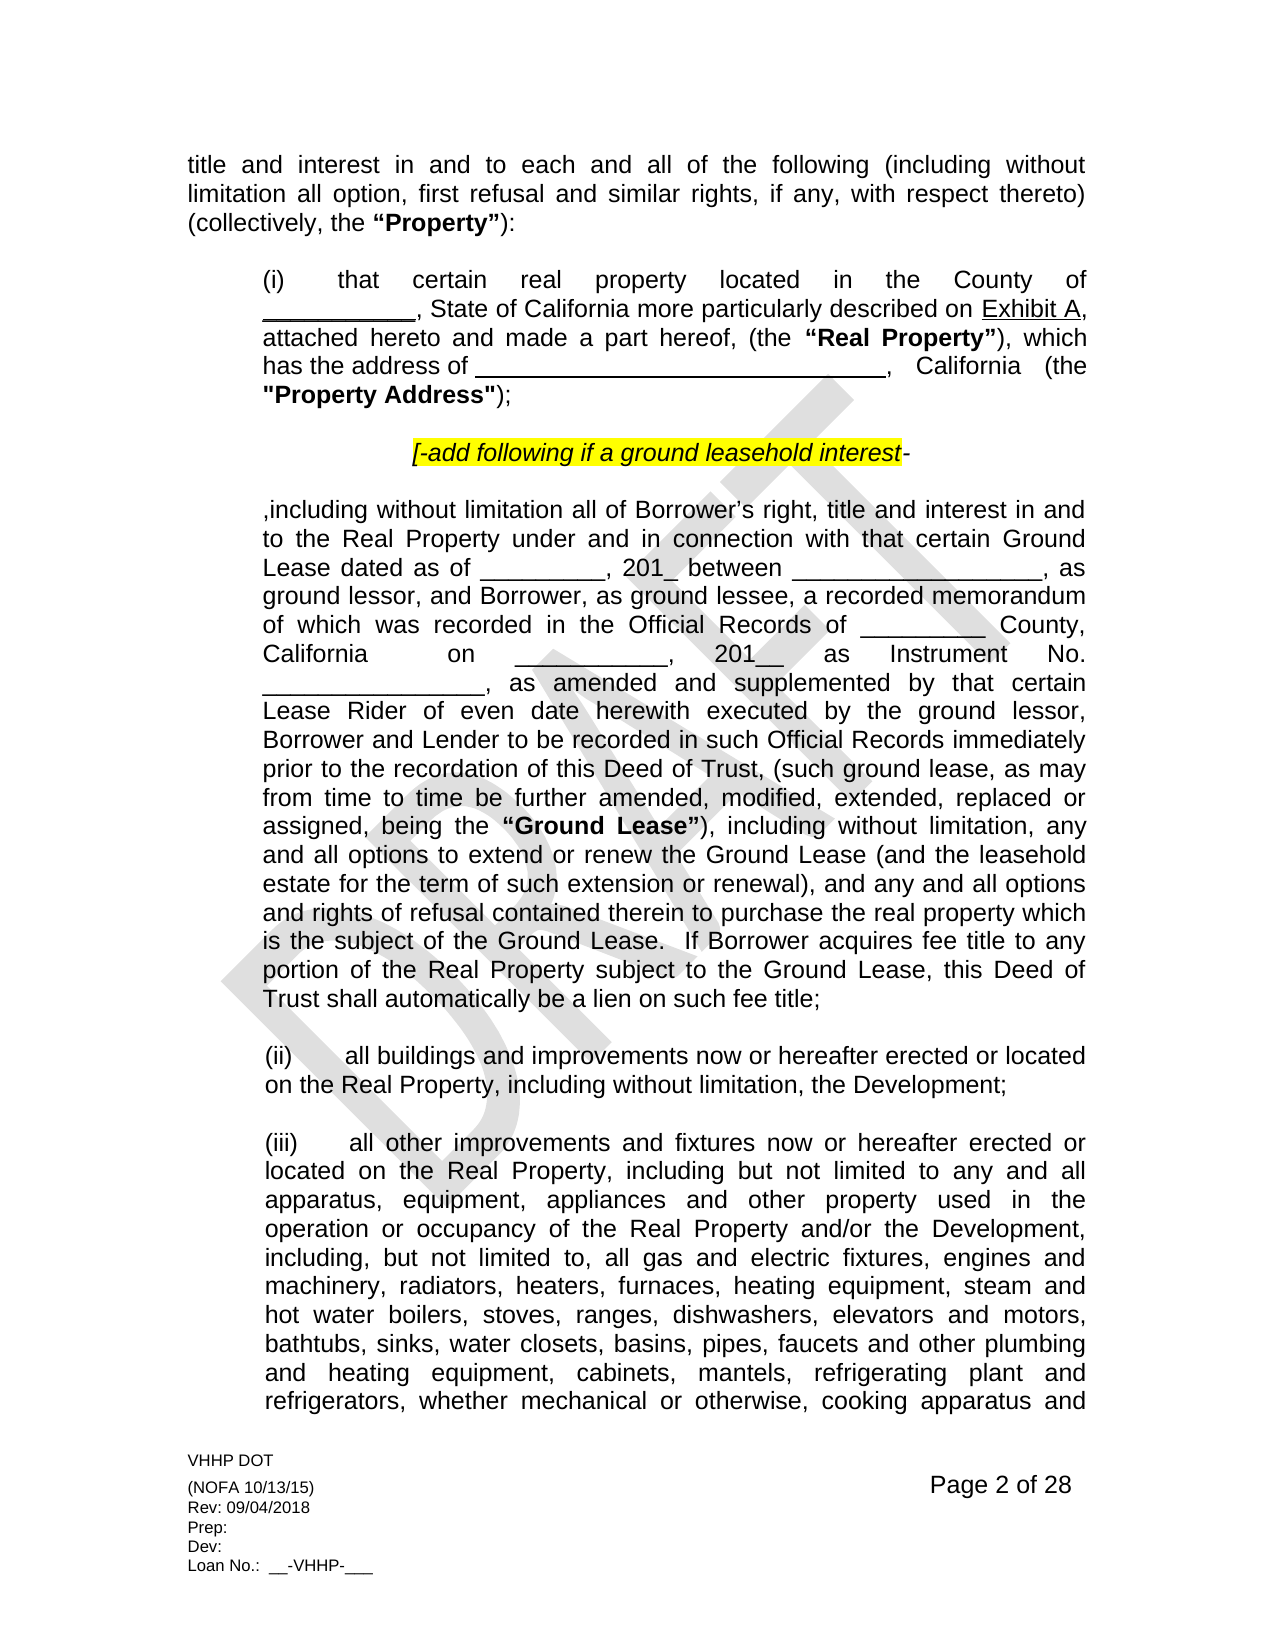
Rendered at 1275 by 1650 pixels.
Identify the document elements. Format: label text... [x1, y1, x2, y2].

text ,including without limitation all of Borrower’s right, title and interest in and to the Real Property under and in connection with that certain Ground Lease dated as of _________, 201_ between __________________, as ground lessor, and Borrower, as ground lessee, a recorded memorandum of which was recorded in the Official Records of _________ County, California on ___________, 201__ as Instrument No. ________________, as amended and supplemented by that certain Lease Rider of even date herewith executed by the ground lessor, Borrower and Lender to be recorded in such Official Records immediately prior to the recordation of this Deed of Trust, (such ground lease, as may from time to time be further amended, modified, extended, replaced or assigned, being the “Ground Lease”), including without limitation, any and all options to extend or renew the Ground Lease (and the leasehold estate for the term of such extension or renewal), and any and all options and rights of refusal contained therein to purchase the real property which is the subject of the Ground Lease. If Borrower acquires fee title to any portion of the Real Property subject to the Ground Lease, this Deed of Trust shall automatically be a lien on such fee title; [187, 495, 1087, 1012]
text (i) that certain real property located in the County of ___________, State of California more particularly described on Exhibit A, attached hereto and made a part hereof, (the “Real Property”), which has the address of , California (the "Property Address"); [187, 265, 1087, 409]
text [-add following if a ground leasehold interest- [187, 437, 1087, 466]
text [187, 150, 1087, 236]
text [264, 1127, 1087, 1415]
text (ii) all buildings and improvements now or hereafter erected or located on the Real Property, including without limitation, the Development; [264, 1041, 1087, 1099]
